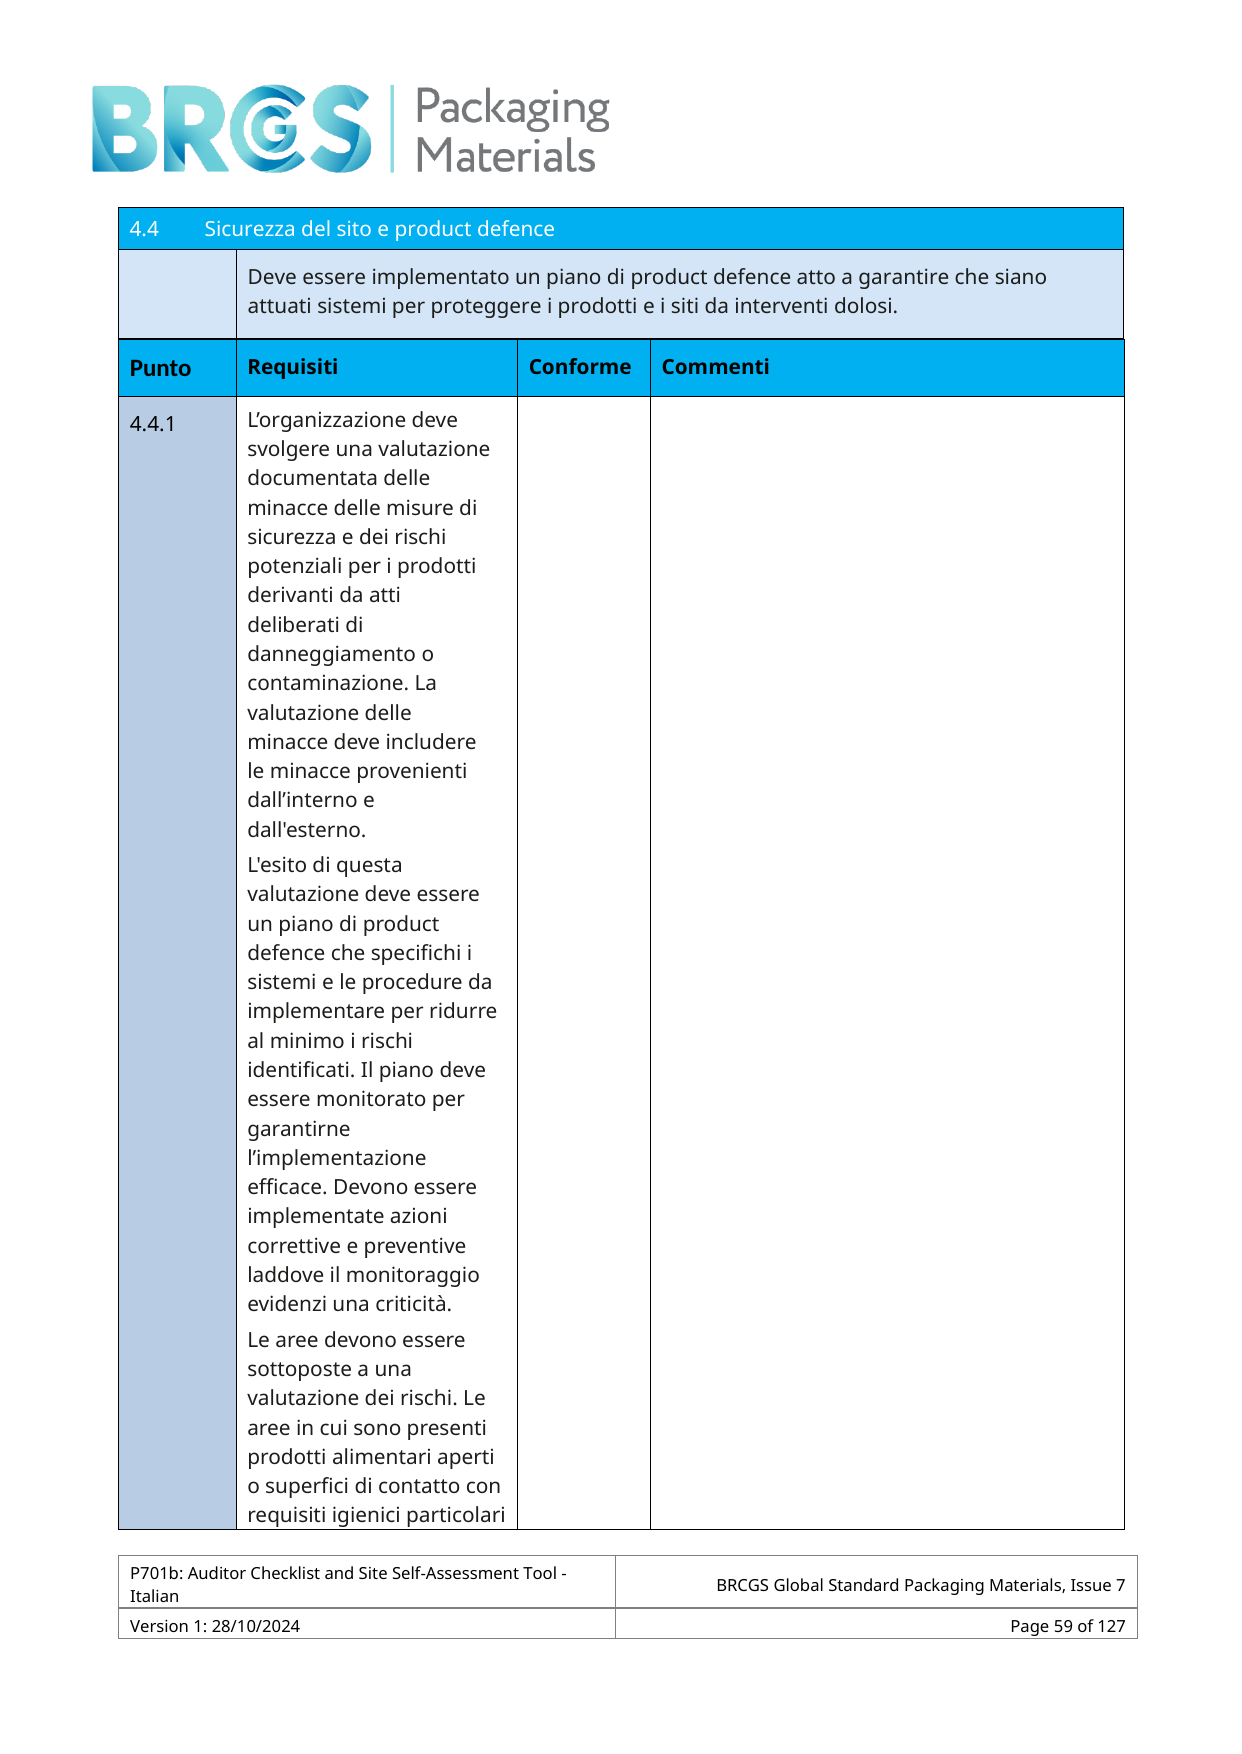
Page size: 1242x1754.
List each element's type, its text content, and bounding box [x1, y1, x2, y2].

table_header Conforme [518, 340, 650, 396]
table_cell [651, 397, 1124, 1529]
table_cell [119, 250, 236, 338]
table_header Punto [119, 340, 236, 396]
table_header 4.4 Sicurezza del sito e product defence [119, 208, 1123, 249]
picture [92, 84, 610, 173]
table_cell [518, 397, 650, 1529]
table_cell Deve essere implementato un piano di product defence atto a garantire che siano attuati sistemi per proteggere i prodotti e i siti da interventi dolosi. [237, 250, 1123, 338]
table_header Requisiti [237, 340, 517, 396]
table_header Commenti [651, 340, 1124, 396]
table_cell 4.4.1 [119, 397, 236, 1529]
